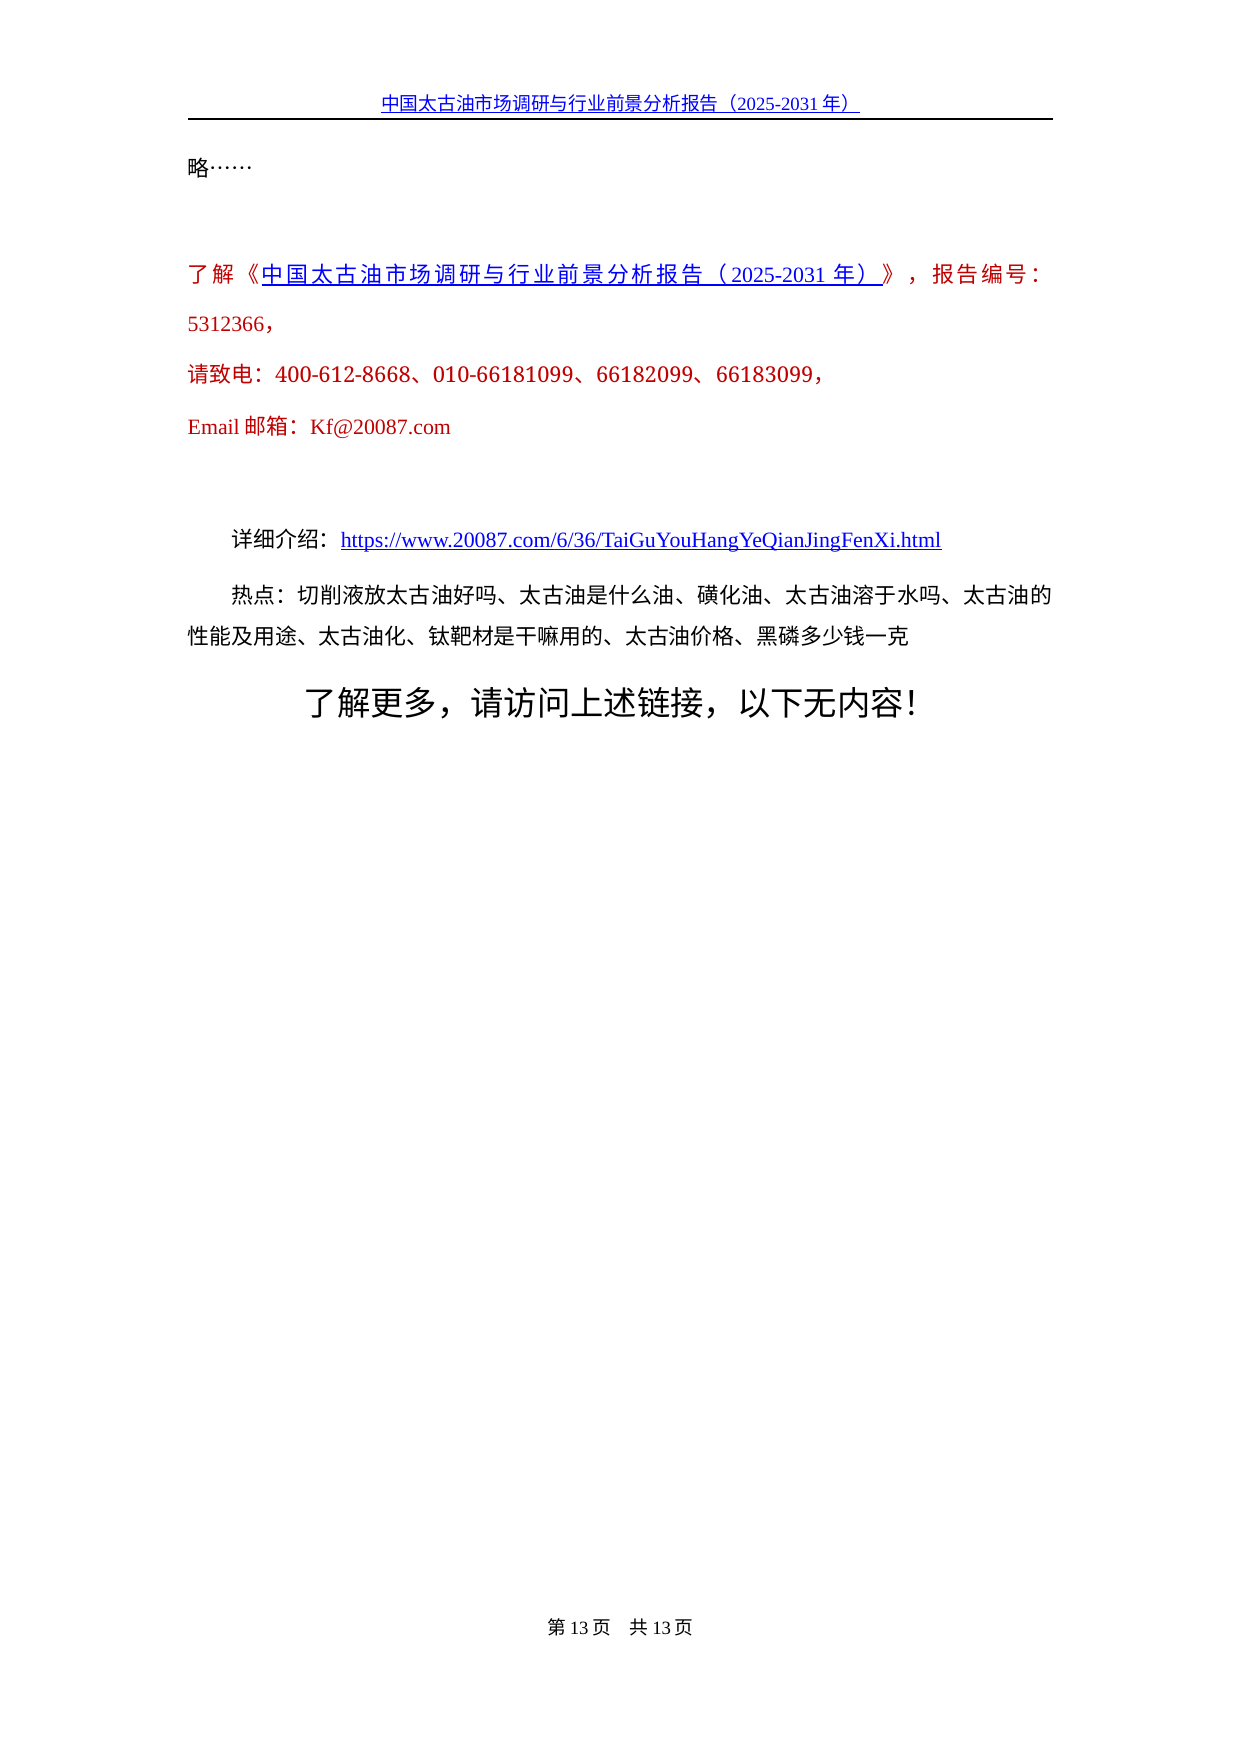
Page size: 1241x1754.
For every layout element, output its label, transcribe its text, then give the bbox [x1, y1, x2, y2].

title 了解更多，请访问上述链接，以下无内容！ [187, 669, 1053, 734]
text Email邮箱：Kf@20087.com [187, 408, 1053, 441]
text 热点：切削液放太古油好吗、太古油是什么油、磺化油、太古油溶于水吗、太古油的性能及用途、太古油化、钛靶材是干嘛用的、太古油价格、黑磷多少钱一克 [187, 578, 1053, 651]
text 了解《中国太古油市场调研与行业前景分析报告（2025-2031年）》，报告编号：5312366， [187, 257, 1053, 338]
text 请致电：400-612-8668、010-66181099、66182099、66183099， [187, 357, 1053, 389]
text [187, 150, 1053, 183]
text 详细介绍：https://www.20087.com/6/36/TaiGuYouHangYeQianJingFenXi.html [187, 521, 1053, 554]
